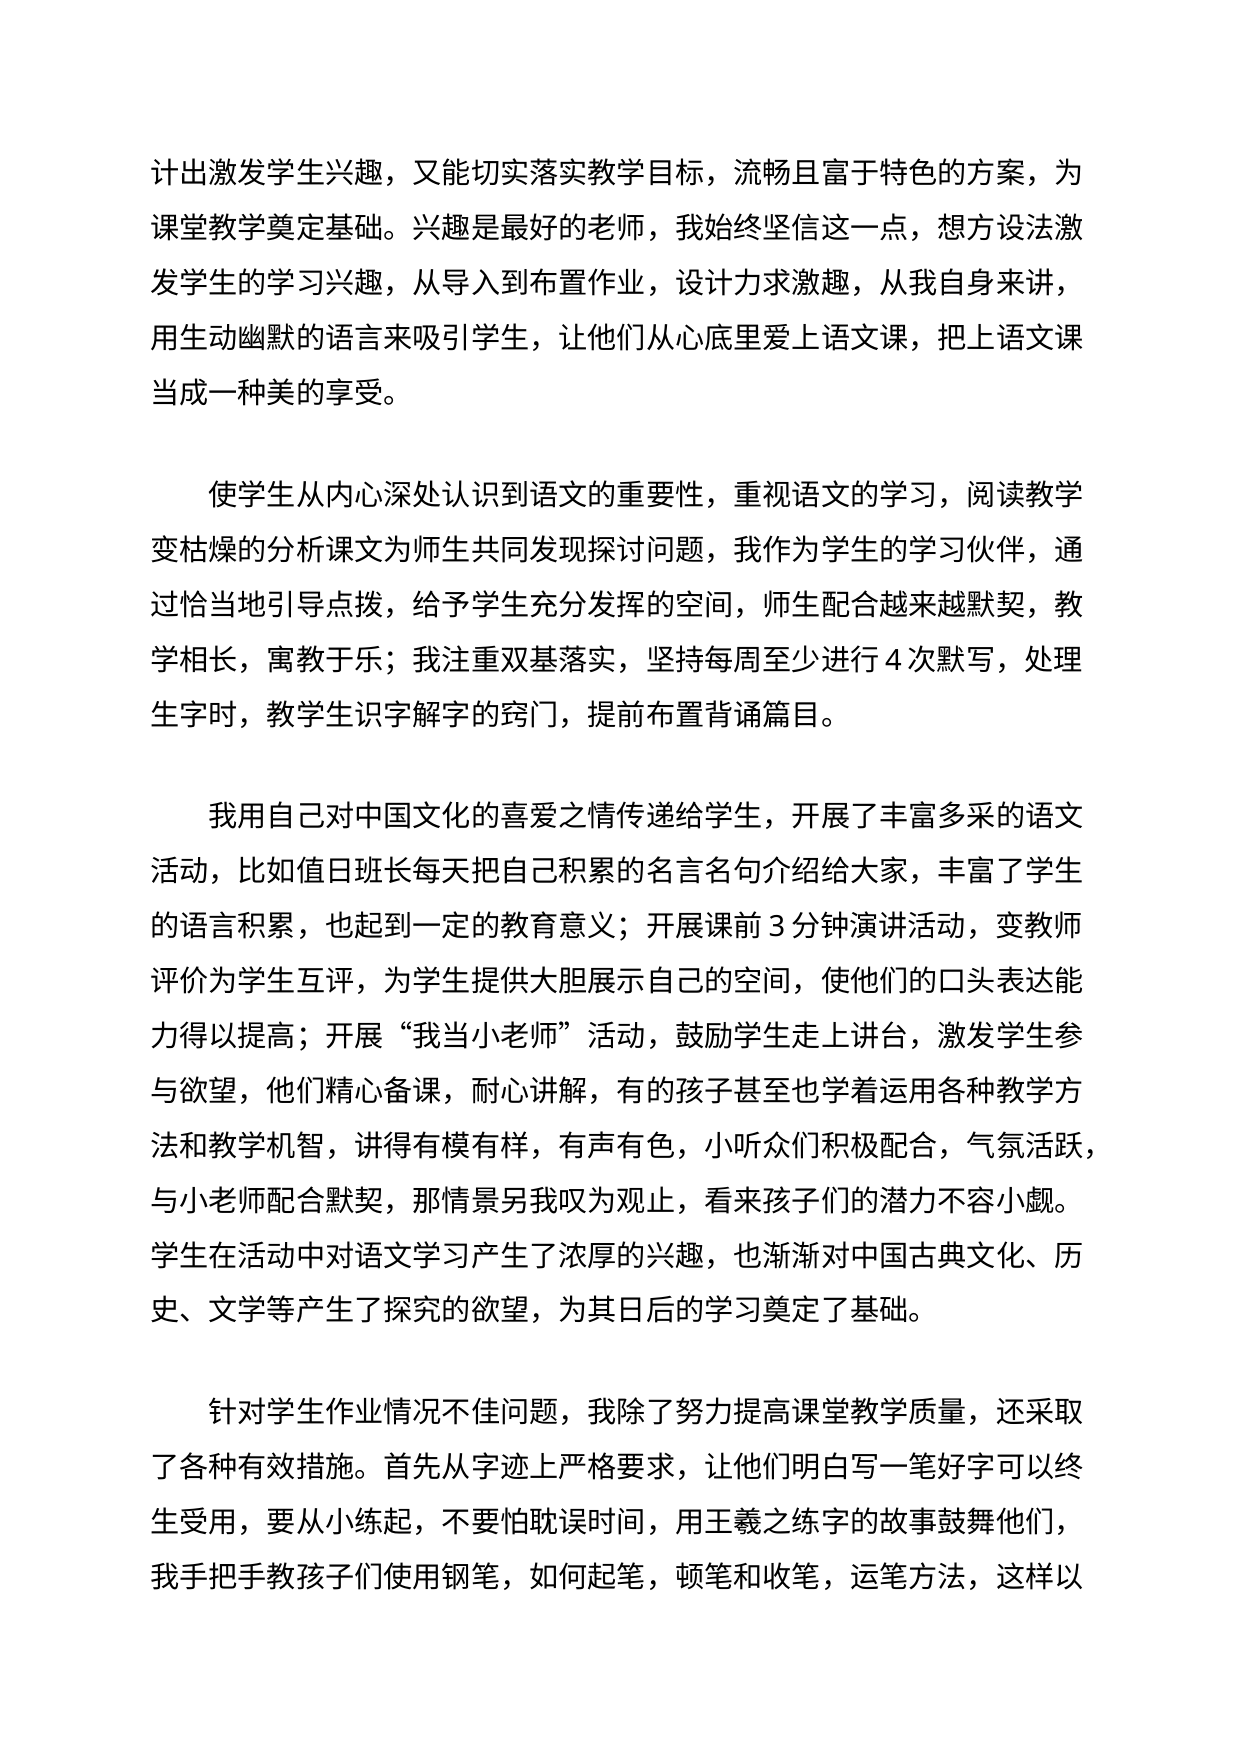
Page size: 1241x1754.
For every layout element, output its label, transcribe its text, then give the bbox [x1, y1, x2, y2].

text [150, 1389, 1090, 1596]
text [150, 150, 1090, 412]
text 使学生从内心深处认识到语文的重要性，重视语文的学习，阅读教学变枯燥的分析课文为师生共同发现探讨问题，我作为学生的学习伙伴，通过恰当地引导点拨，给予学生充分发挥的空间，师生配合越来越默契，教学相长，寓教于乐；我注重双基落实，坚持每周至少进行4次默写，处理生字时，教学生识字解字的窍门，提前布置背诵篇目。 [150, 471, 1090, 733]
text 我用自己对中国文化的喜爱之情传递给学生，开展了丰富多采的语文活动，比如值日班长每天把自己积累的名言名句介绍给大家，丰富了学生的语言积累，也起到一定的教育意义；开展课前3分钟演讲活动，变教师评价为学生互评，为学生提供大胆展示自己的空间，使他们的口头表达能力得以提高；开展“我当小老师”活动，鼓励学生走上讲台，激发学生参与欲望，他们精心备课，耐心讲解，有的孩子甚至也学着运用各种教学方法和教学机智，讲得有模有样，有声有色，小听众们积极配合，气氛活跃，与小老师配合默契，那情景另我叹为观止，看来孩子们的潜力不容小觑。学生在活动中对语文学习产生了浓厚的兴趣，也渐渐对中国古典文化、历史、文学等产生了探究的欲望，为其日后的学习奠定了基础。 [150, 793, 1090, 1329]
